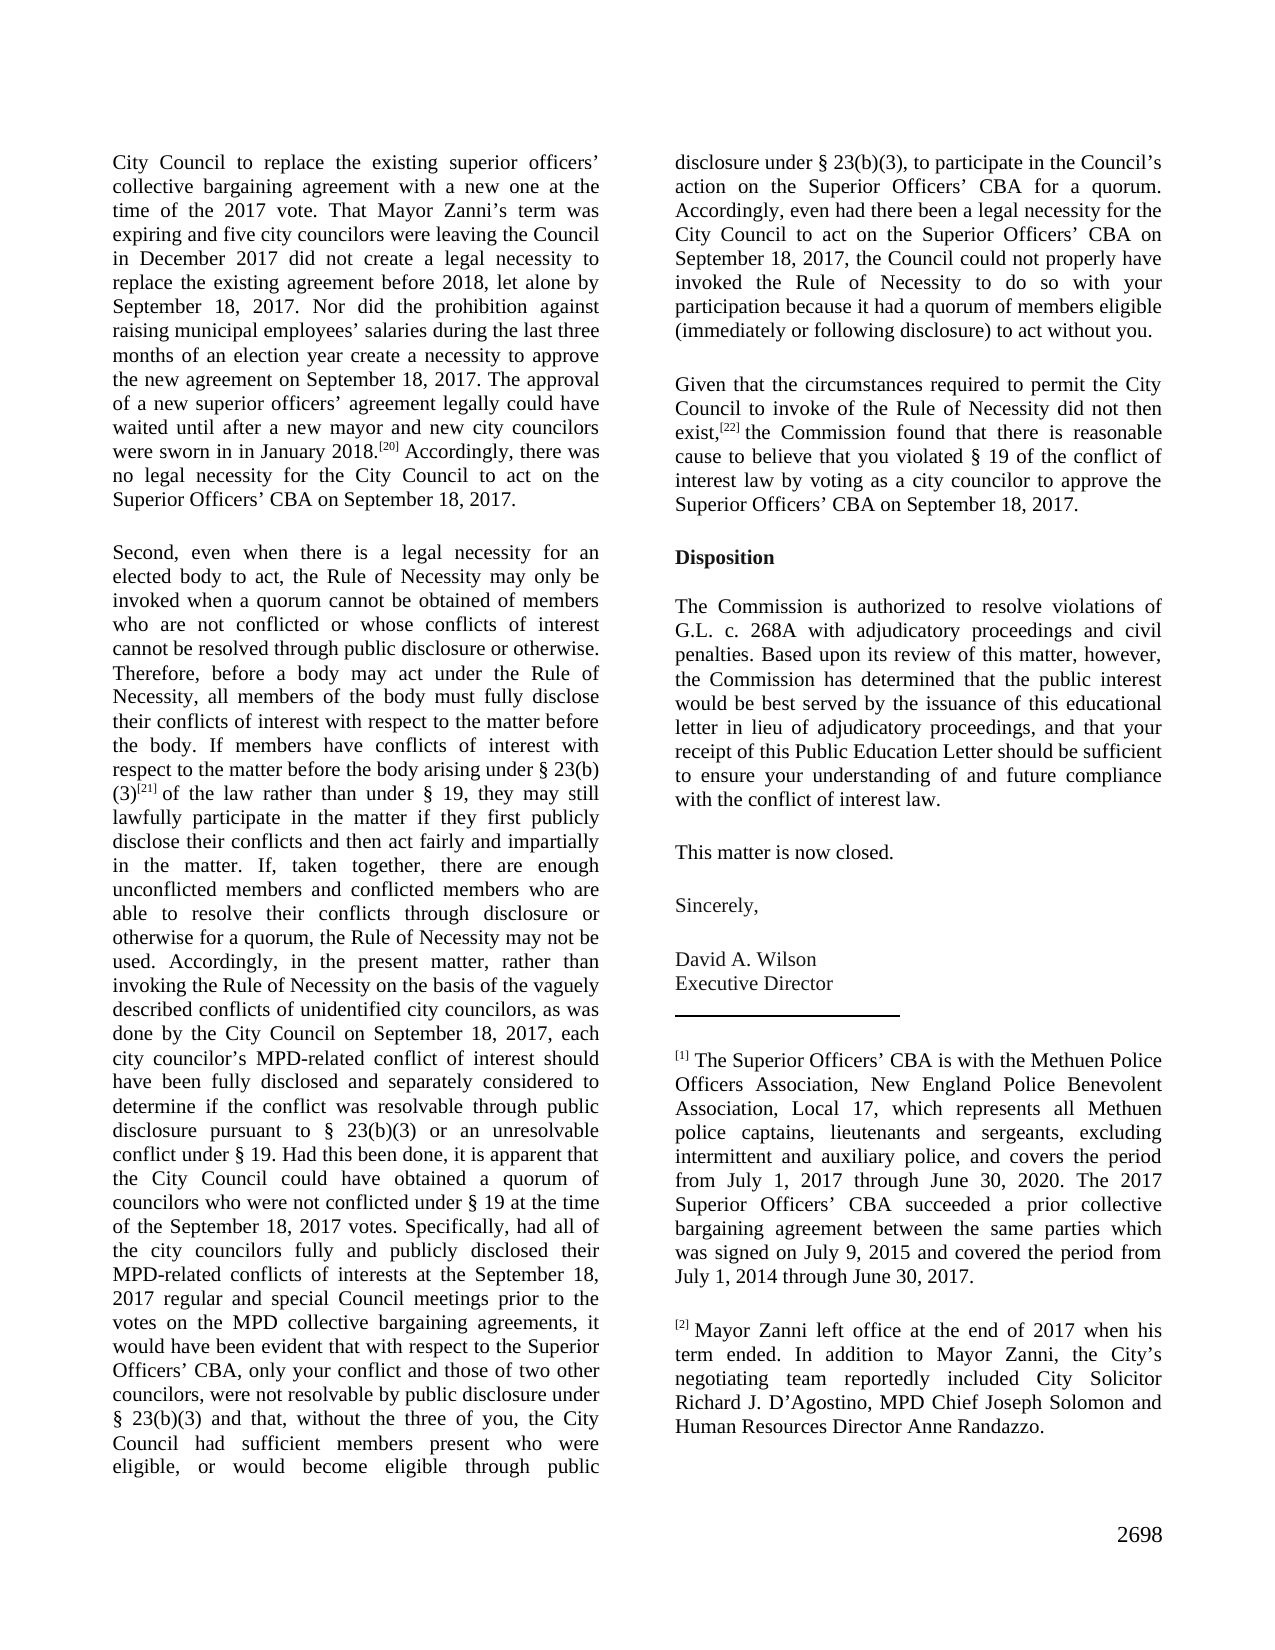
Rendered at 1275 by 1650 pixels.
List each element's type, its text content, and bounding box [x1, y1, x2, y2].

text Given that the circumstances required to permit the City Council to invoke of the Rule of Necessity did not then exist,[22] the Commission found that there is reasonable cause to believe that you violated § 19 of the conflict of interest law by voting as a city councilor to approve the Superior Officers’ CBA on September 18, 2017. [675, 372, 1162, 516]
text [1] The Superior Officers’ CBA is with the Methuen Police Officers Association, New England Police Benevolent Association, Local 17, which represents all Methuen police captains, lieutenants and sergeants, excluding intermittent and auxiliary police, and covers the period from July 1, 2017 through June 30, 2020. The 2017 Superior Officers’ CBA succeeded a prior collective bargaining agreement between the same parties which was signed on July 9, 2015 and covered the period from July 1, 2014 through June 30, 2017. [675, 1048, 1162, 1288]
text Disposition [675, 545, 1162, 569]
text David A. Wilson Executive Director [675, 946, 1162, 1019]
text The Commission is authorized to resolve violations of G.L. c. 268A with adjudicatory proceedings and civil penalties. Based upon its review of this matter, however, the Commission has determined that the public interest would be best served by the issuance of this educational letter in lieu of adjudicatory proceedings, and that your receipt of this Public Education Letter should be sufficient to ensure your understanding of and future compliance with the conflict of interest law. [675, 594, 1162, 811]
text This matter is now closed. [675, 840, 1162, 864]
text [2] Mayor Zanni left office at the end of 2017 when his term ended. In addition to Mayor Zanni, the City’s negotiating team reportedly included City Solicitor Richard J. D’Agostino, MPD Chief Joseph Solomon and Human Resources Director Anne Randazzo. [675, 1318, 1162, 1438]
text Sincerely, [675, 893, 1162, 917]
text Second, even when there is a legal necessity for an elected body to act, the Rule of Necessity may only be invoked when a quorum cannot be obtained of members who are not conflicted or whose conflicts of interest cannot be resolved through public disclosure or otherwise. Therefore, before a body may act under the Rule of Necessity, all members of the body must fully disclose their conflicts of interest with respect to the matter before the body. If members have conflicts of interest with respect to the matter before the body arising under § 23(b)(3)[21] of the law rather than under § 19, they may still lawfully participate in the matter if they first publicly disclose their conflicts and then act fairly and impartially in the matter. If, taken together, there are enough unconflicted members and conflicted members who are able to resolve their conflicts through disclosure or otherwise for a quorum, the Rule of Necessity may not be used. Accordingly, in the present matter, rather than invoking the Rule of Necessity on the basis of the vaguely described conflicts of unidentified city councilors, as was done by the City Council on September 18, 2017, each city councilor’s MPD-related conflict of interest should have been fully disclosed and separately considered to determine if the conflict was resolvable through public disclosure pursuant to § 23(b)(3) or an unresolvable conflict under § 19. Had this been done, it is apparent that the City Council could have obtained a quorum of councilors who were not conflicted under § 19 at the time of the September 18, 2017 votes. Specifically, had all of the city councilors fully and publicly disclosed their MPD-related conflicts of interests at the September 18, 2017 regular and special Council meetings prior to the votes on the MPD collective bargaining agreements, it would have been evident that with respect to the Superior Officers’ CBA, only your conflict and those of two other councilors, were not resolvable by public disclosure under § 23(b)(3) and that, without the three of you, the City Council had sufficient members present who were eligible, or would become eligible through public disclosure under § 23(b)(3), to participate in the Council’s action on the Superior Officers’ CBA for a quorum. Accordingly, even had there been a legal necessity for the City Council to act on the Superior Officers’ CBA on September 18, 2017, the Council could not properly have invoked the Rule of Necessity to do so with your participation because it had a quorum of members eligible (immediately or following disclosure) to act without you. [112, 540, 600, 1478]
